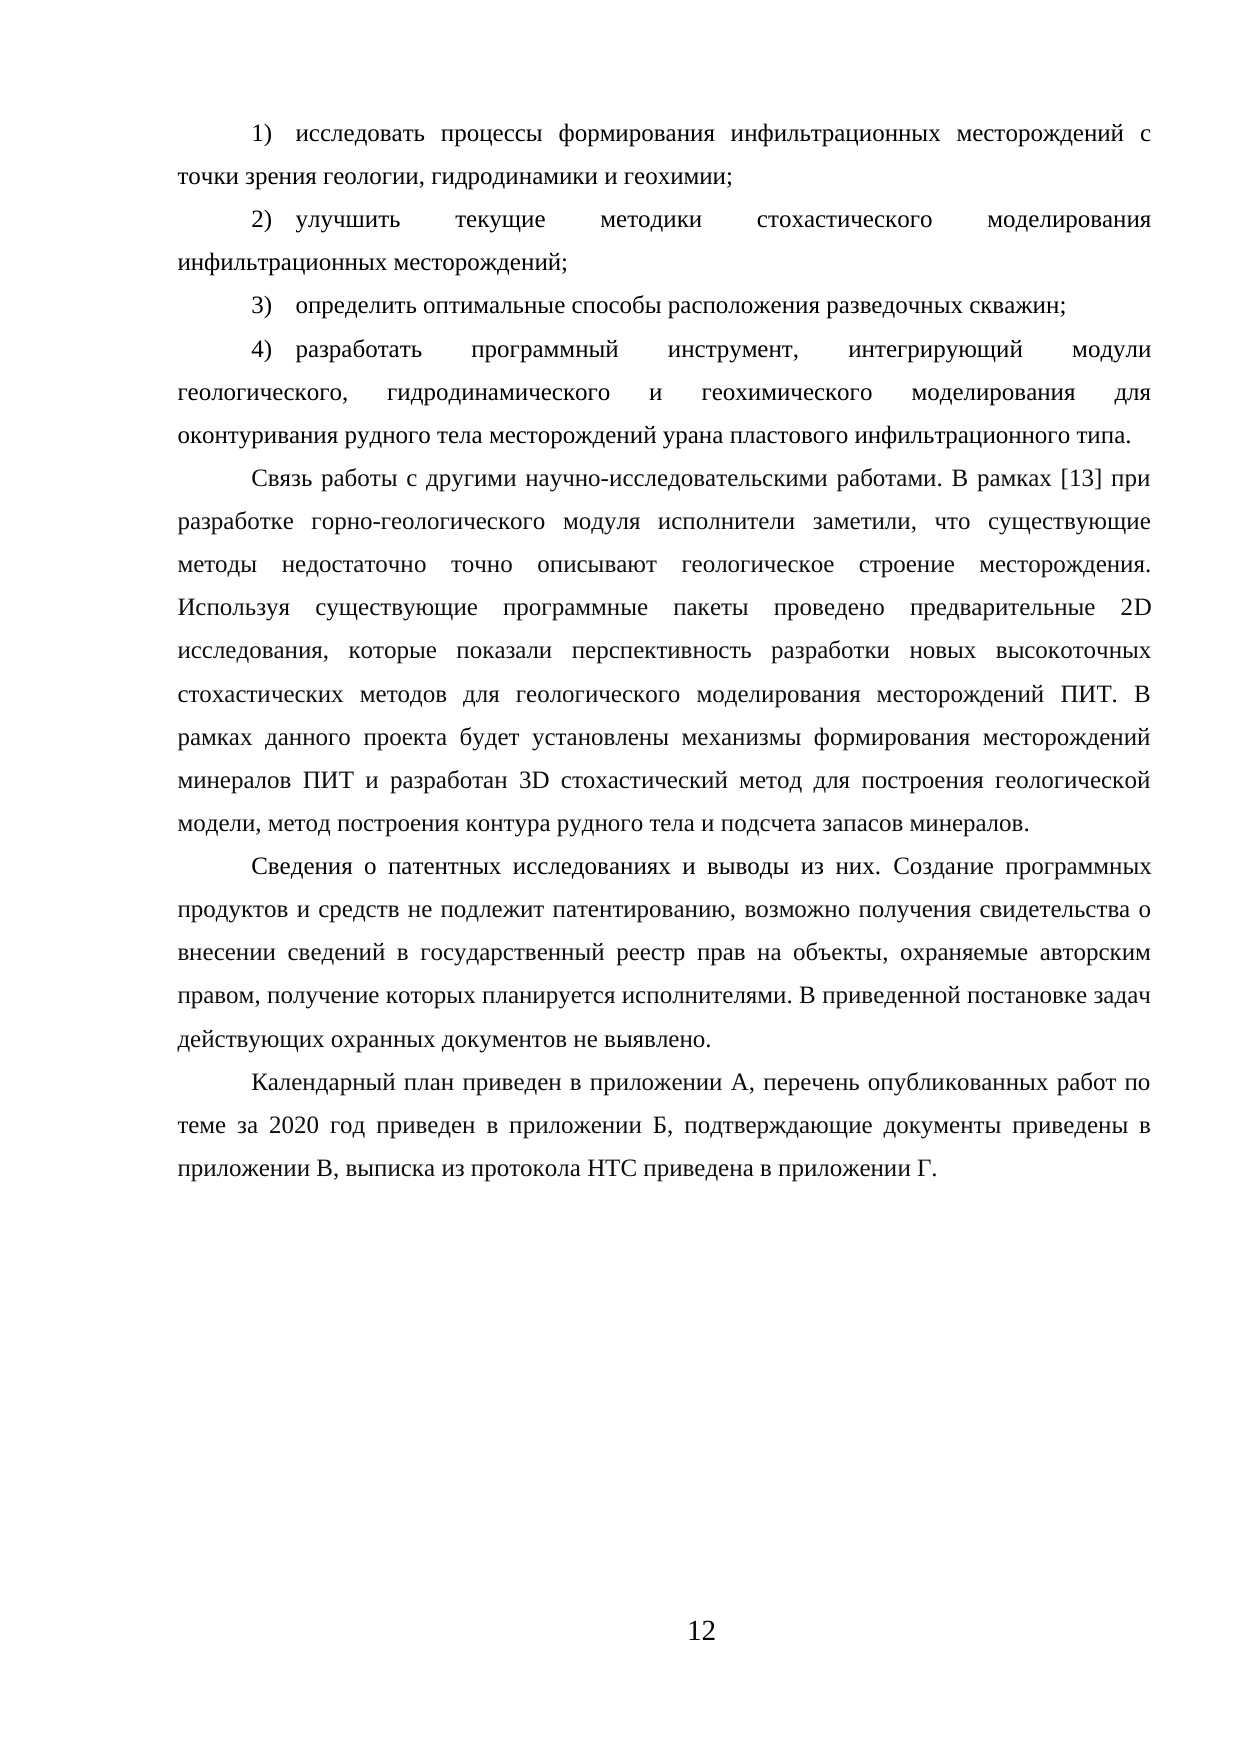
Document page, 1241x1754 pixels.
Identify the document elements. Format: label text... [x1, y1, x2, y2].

list определить оптимальные способы расположения разведочных скважин; [177, 291, 1152, 319]
list исследовать процессы формирования инфильтрационных месторождений с точки зрения геологии, гидродинамики и геохимии; [177, 118, 1152, 190]
text Календарный план приведен в приложении А, перечень опубликованных работ по теме за 2020 год приведен в приложении Б, подтверждающие документы приведены в приложении В, выписка из протокола НТС приведена в приложении Г. [177, 1067, 1152, 1182]
list улучшить текущие методики стохастического моделирования инфильтрационных месторождений; [177, 204, 1152, 276]
list разработать программный инструмент, интегрирующий модули геологического, гидродинамического и геохимического моделирования для оконтуривания рудного тела месторождений урана пластового инфильтрационного типа. [177, 334, 1152, 449]
text Связь работы с другими научно-исследовательскими работами. В рамках [13] при разработке горно-геологического модуля исполнители заметили, что существующие методы недостаточно точно описывают геологическое строение месторождения. Используя существующие программные пакеты проведено предварительные 2D исследования, которые показали перспективность разработки новых высокоточных стохастических методов для геологического моделирования месторождений ПИТ. В рамках данного проекта будет установлены механизмы формирования месторождений минералов ПИТ и разработан 3D стохастический метод для построения геологической модели, метод построения контура рудного тела и подсчета запасов минералов. [177, 463, 1152, 837]
text Сведения о патентных исследованиях и выводы из них. Создание программных продуктов и средств не подлежит патентированию, возможно получения свидетельства о внесении сведений в государственный реестр прав на объекты, охраняемые авторским правом, получение которых планируется исполнителями. В приведенной постановке задач действующих охранных документов не выявлено. [177, 851, 1152, 1052]
